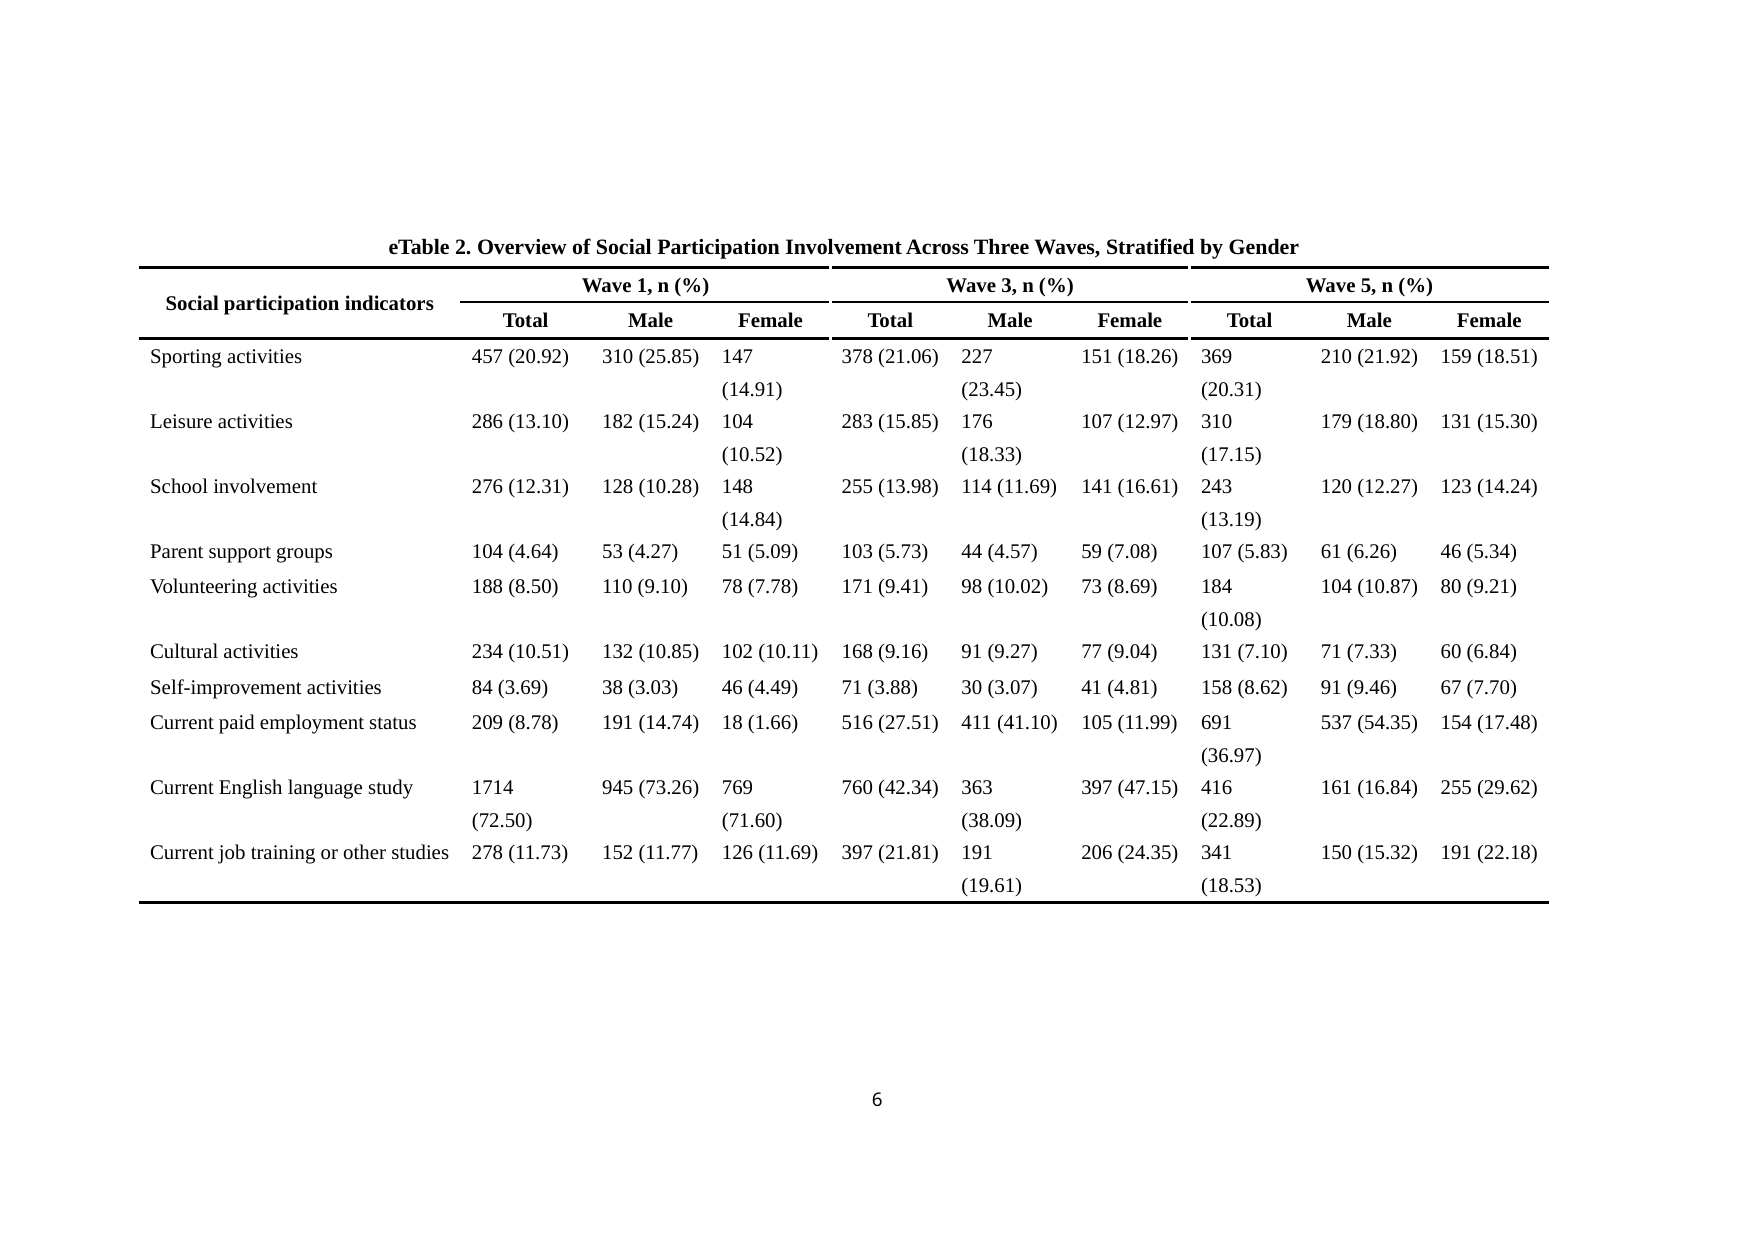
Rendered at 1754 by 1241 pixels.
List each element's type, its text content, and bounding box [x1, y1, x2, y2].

table_cell 457 (20.92) [460, 340, 591, 405]
table_cell 191 (14.74) [591, 706, 710, 771]
table_cell Female [710, 303, 829, 337]
table_cell 71 (7.33) [1309, 635, 1429, 671]
table_cell 945 (73.26) [591, 771, 710, 836]
table_cell 1714 (72.50) [460, 771, 591, 836]
table_cell 227 (23.45) [950, 340, 1070, 405]
table_cell 378 (21.06) [830, 340, 950, 405]
table_cell Cultural activities [139, 635, 460, 671]
table_cell 286 (13.10) [460, 405, 591, 470]
table_cell 60 (6.84) [1429, 635, 1549, 671]
table_cell 38 (3.03) [591, 671, 710, 706]
table_cell Current paid employment status [139, 706, 460, 771]
table_cell 310 (25.85) [591, 340, 710, 405]
table_cell 41 (4.81) [1070, 671, 1189, 706]
table_cell 126 (11.69) [710, 836, 830, 901]
table_cell 51 (5.09) [710, 535, 830, 570]
table_cell 102 (10.11) [710, 635, 830, 671]
table_cell Female [1429, 303, 1549, 337]
table_cell 110 (9.10) [591, 570, 710, 635]
table_cell 210 (21.92) [1309, 340, 1429, 405]
table_cell Parent support groups [139, 535, 460, 570]
table_cell 158 (8.62) [1190, 671, 1309, 706]
table_cell 123 (14.24) [1429, 470, 1549, 535]
table_cell Sporting activities [139, 340, 460, 405]
table_cell 67 (7.70) [1429, 671, 1549, 706]
table_cell 182 (15.24) [591, 405, 710, 470]
table_cell 159 (18.51) [1429, 340, 1549, 405]
table_cell 255 (13.98) [830, 470, 950, 535]
table_cell 91 (9.27) [950, 635, 1070, 671]
table_cell 44 (4.57) [950, 535, 1070, 570]
table_cell 128 (10.28) [591, 470, 710, 535]
table_cell 46 (4.49) [710, 671, 830, 706]
table_cell Wave 5, n (%) [1191, 269, 1549, 301]
table_cell 71 (3.88) [830, 671, 950, 706]
table_cell Volunteering activities [139, 570, 460, 635]
table_cell 77 (9.04) [1070, 635, 1189, 671]
table_cell 46 (5.34) [1429, 535, 1549, 570]
table_cell Self-improvement activities [139, 671, 460, 706]
table_cell 206 (24.35) [1070, 836, 1189, 901]
table_cell 59 (7.08) [1070, 535, 1189, 570]
table_cell 152 (11.77) [591, 836, 710, 901]
table_cell Wave 3, n (%) [832, 269, 1188, 301]
table_cell 104 (10.52) [710, 405, 830, 470]
table_cell 363 (38.09) [950, 771, 1070, 836]
table_cell 191 (22.18) [1429, 836, 1549, 901]
table_cell 91 (9.46) [1309, 671, 1429, 706]
table_cell 176 (18.33) [950, 405, 1070, 470]
table_cell 161 (16.84) [1309, 771, 1429, 836]
table_cell 84 (3.69) [460, 671, 591, 706]
table_cell 104 (4.64) [460, 535, 591, 570]
table_cell 411 (41.10) [950, 706, 1070, 771]
table_cell Female [1070, 303, 1188, 337]
table_cell 255 (29.62) [1429, 771, 1549, 836]
table_cell 769 (71.60) [710, 771, 830, 836]
table_cell Total [1191, 303, 1309, 337]
table_cell 191 (19.61) [950, 836, 1070, 901]
table_cell 179 (18.80) [1309, 405, 1429, 470]
table_cell 61 (6.26) [1309, 535, 1429, 570]
table_cell Total [460, 303, 591, 337]
table_cell 154 (17.48) [1429, 706, 1549, 771]
table_cell 416 (22.89) [1190, 771, 1309, 836]
table_cell 141 (16.61) [1070, 470, 1189, 535]
table_cell 151 (18.26) [1070, 340, 1189, 405]
table_cell Wave 1, n (%) [460, 269, 829, 301]
table_cell 537 (54.35) [1309, 706, 1429, 771]
table_cell 516 (27.51) [830, 706, 950, 771]
table_cell 53 (4.27) [591, 535, 710, 570]
table_cell 131 (15.30) [1429, 405, 1549, 470]
table_cell 168 (9.16) [830, 635, 950, 671]
table_cell 148 (14.84) [710, 470, 830, 535]
table_cell 150 (15.32) [1309, 836, 1429, 901]
table_cell 234 (10.51) [460, 635, 591, 671]
table_cell 278 (11.73) [460, 836, 591, 901]
table_cell 132 (10.85) [591, 635, 710, 671]
table_cell 209 (8.78) [460, 706, 591, 771]
table_cell 397 (21.81) [830, 836, 950, 901]
table_cell 147 (14.91) [710, 340, 830, 405]
table_cell 171 (9.41) [830, 570, 950, 635]
table_cell 283 (15.85) [830, 405, 950, 470]
table_cell 131 (7.10) [1190, 635, 1309, 671]
table_cell 341 (18.53) [1190, 836, 1309, 901]
table_cell 243 (13.19) [1190, 470, 1309, 535]
table_cell Total [832, 303, 950, 337]
table_cell 120 (12.27) [1309, 470, 1429, 535]
table_cell 276 (12.31) [460, 470, 591, 535]
table_cell Current job training or other studies [139, 836, 460, 901]
table_cell 114 (11.69) [950, 470, 1070, 535]
table_cell 188 (8.50) [460, 570, 591, 635]
table_cell 18 (1.66) [710, 706, 830, 771]
table_cell 184 (10.08) [1190, 570, 1309, 635]
table_cell 107 (12.97) [1070, 405, 1189, 470]
table_cell 107 (5.83) [1190, 535, 1309, 570]
table_cell 104 (10.87) [1309, 570, 1429, 635]
table_cell Current English language study [139, 771, 460, 836]
table_cell 98 (10.02) [950, 570, 1070, 635]
table_cell 369 (20.31) [1190, 340, 1309, 405]
table_cell 78 (7.78) [710, 570, 830, 635]
table_cell Male [950, 303, 1070, 337]
table_cell Male [591, 303, 710, 337]
table_cell Leisure activities [139, 405, 460, 470]
table_cell 73 (8.69) [1070, 570, 1189, 635]
table_cell 105 (11.99) [1070, 706, 1189, 771]
table_cell Male [1309, 303, 1429, 337]
table_cell 691 (36.97) [1190, 706, 1309, 771]
table_cell 30 (3.07) [950, 671, 1070, 706]
table_cell 760 (42.34) [830, 771, 950, 836]
table_cell 103 (5.73) [830, 535, 950, 570]
table_cell 397 (47.15) [1070, 771, 1189, 836]
table_header eTable 2. Overview of Social Participation Involvement Across Three Waves, Stratified by Gender [139, 230, 1549, 266]
table_cell School involvement [139, 470, 460, 535]
table_cell Social participation indicators [139, 269, 460, 337]
table_cell 310 (17.15) [1190, 405, 1309, 470]
table_cell 80 (9.21) [1429, 570, 1549, 635]
